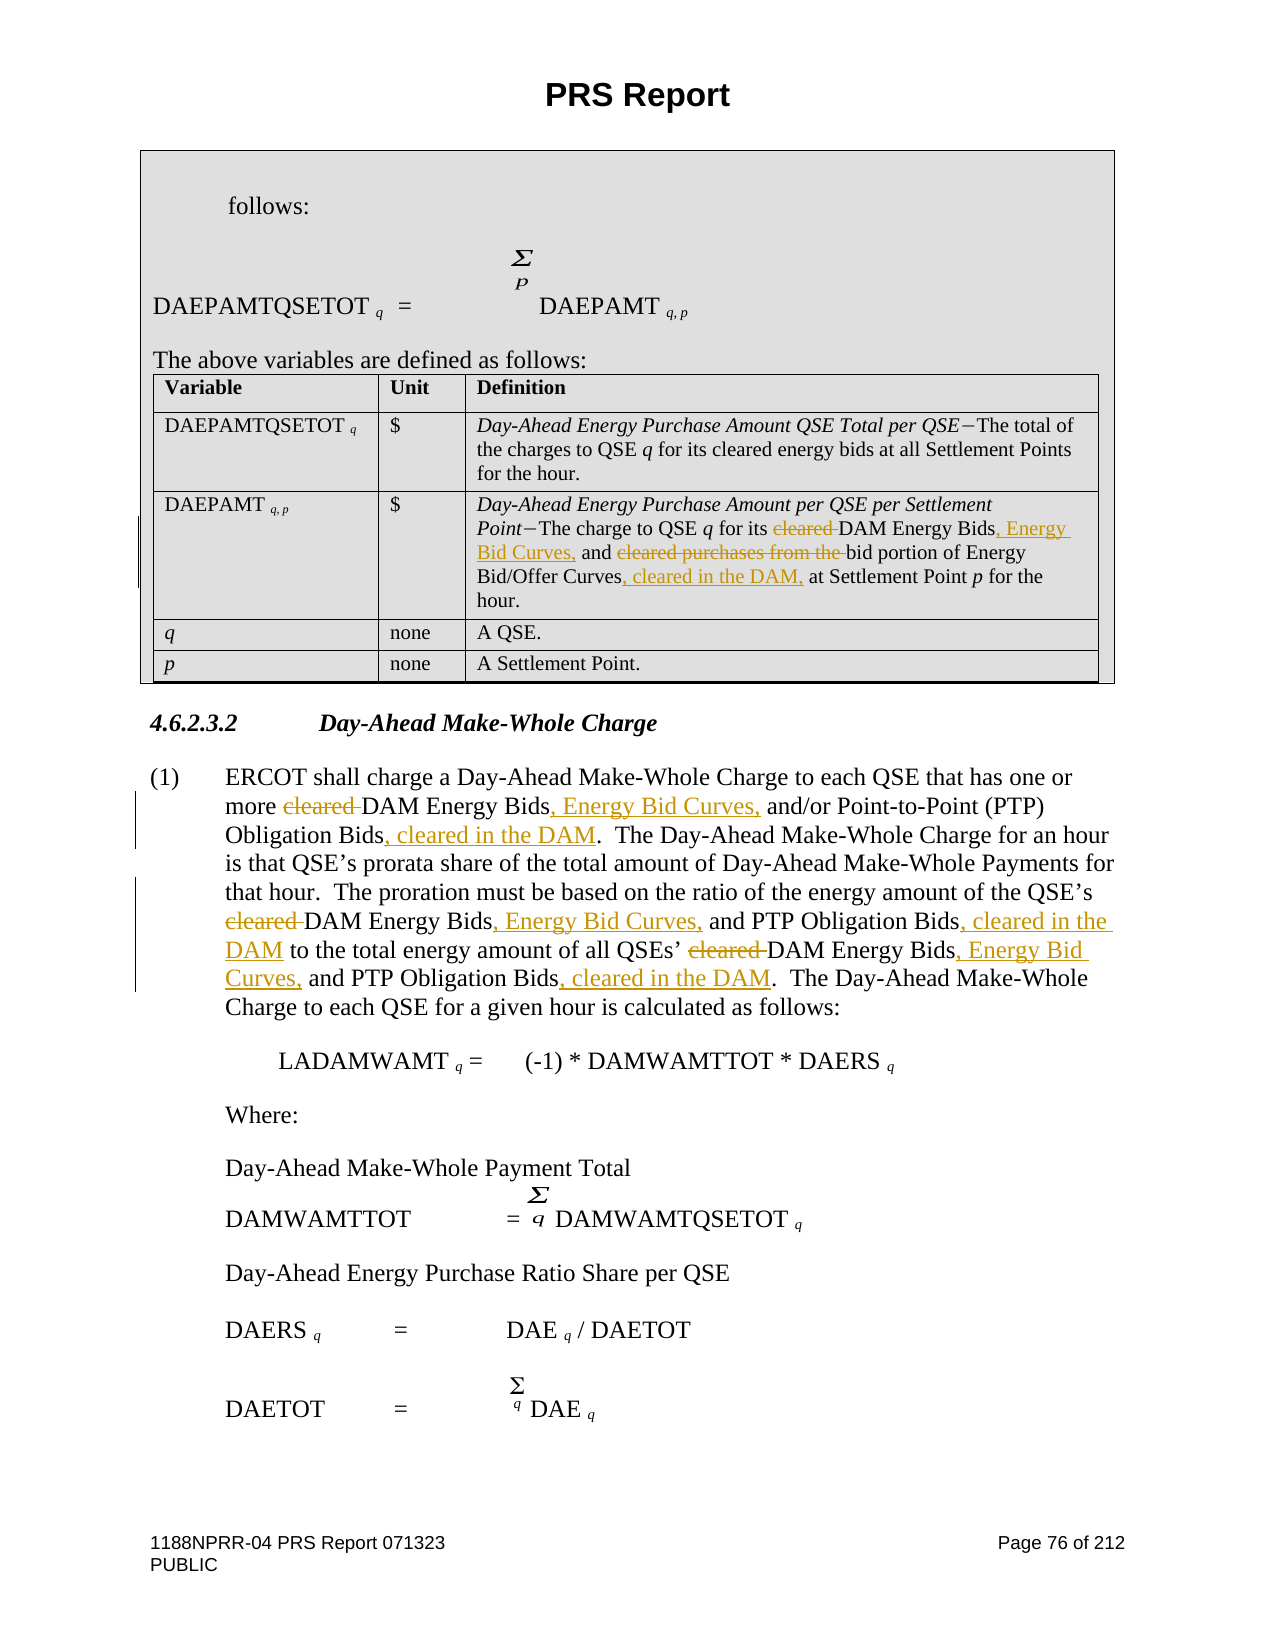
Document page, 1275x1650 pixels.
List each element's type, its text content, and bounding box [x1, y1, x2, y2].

text DAETOT = DAE q [225, 1369, 1125, 1423]
text 4.6.2.3.2 Day-Ahead Make-Whole Charge [150, 708, 1125, 737]
text DAERS q = DAE q / DAETOT [225, 1315, 1125, 1344]
text Day-Ahead Make-Whole Payment Total [150, 1153, 1125, 1182]
text Day-Ahead Energy Purchase Ratio Share per QSE [150, 1258, 1125, 1286]
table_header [141, 151, 1114, 682]
text LADAMWAMT q = (-1) * DAMWAMTTOT * DAERS q [272, 1046, 1125, 1075]
text Where: [150, 1100, 1125, 1128]
text (1) ERCOT shall charge a Day-Ahead Make-Whole Charge to each QSE that has one or more DAM Energy Bids and/or Point-to-Point (PTP) Obligation Bids. The Day-Ahead Make-Whole Charge for an hour is that QSE’s prorata share of the total amount of Day-Ahead Make-Whole Payments for that hour. The proration must be based on the ratio of the energy amount of the QSE’s DAM Energy Bids and PTP Obligation Bids to the total energy amount of all QSEs’ DAM Energy Bids and PTP Obligation Bids. The Day-Ahead Make-Whole Charge to each QSE for a given hour is calculated as follows: [150, 762, 1125, 1021]
text DAMWAMTTOT = DAMWAMTQSETOT q [225, 1182, 1125, 1233]
